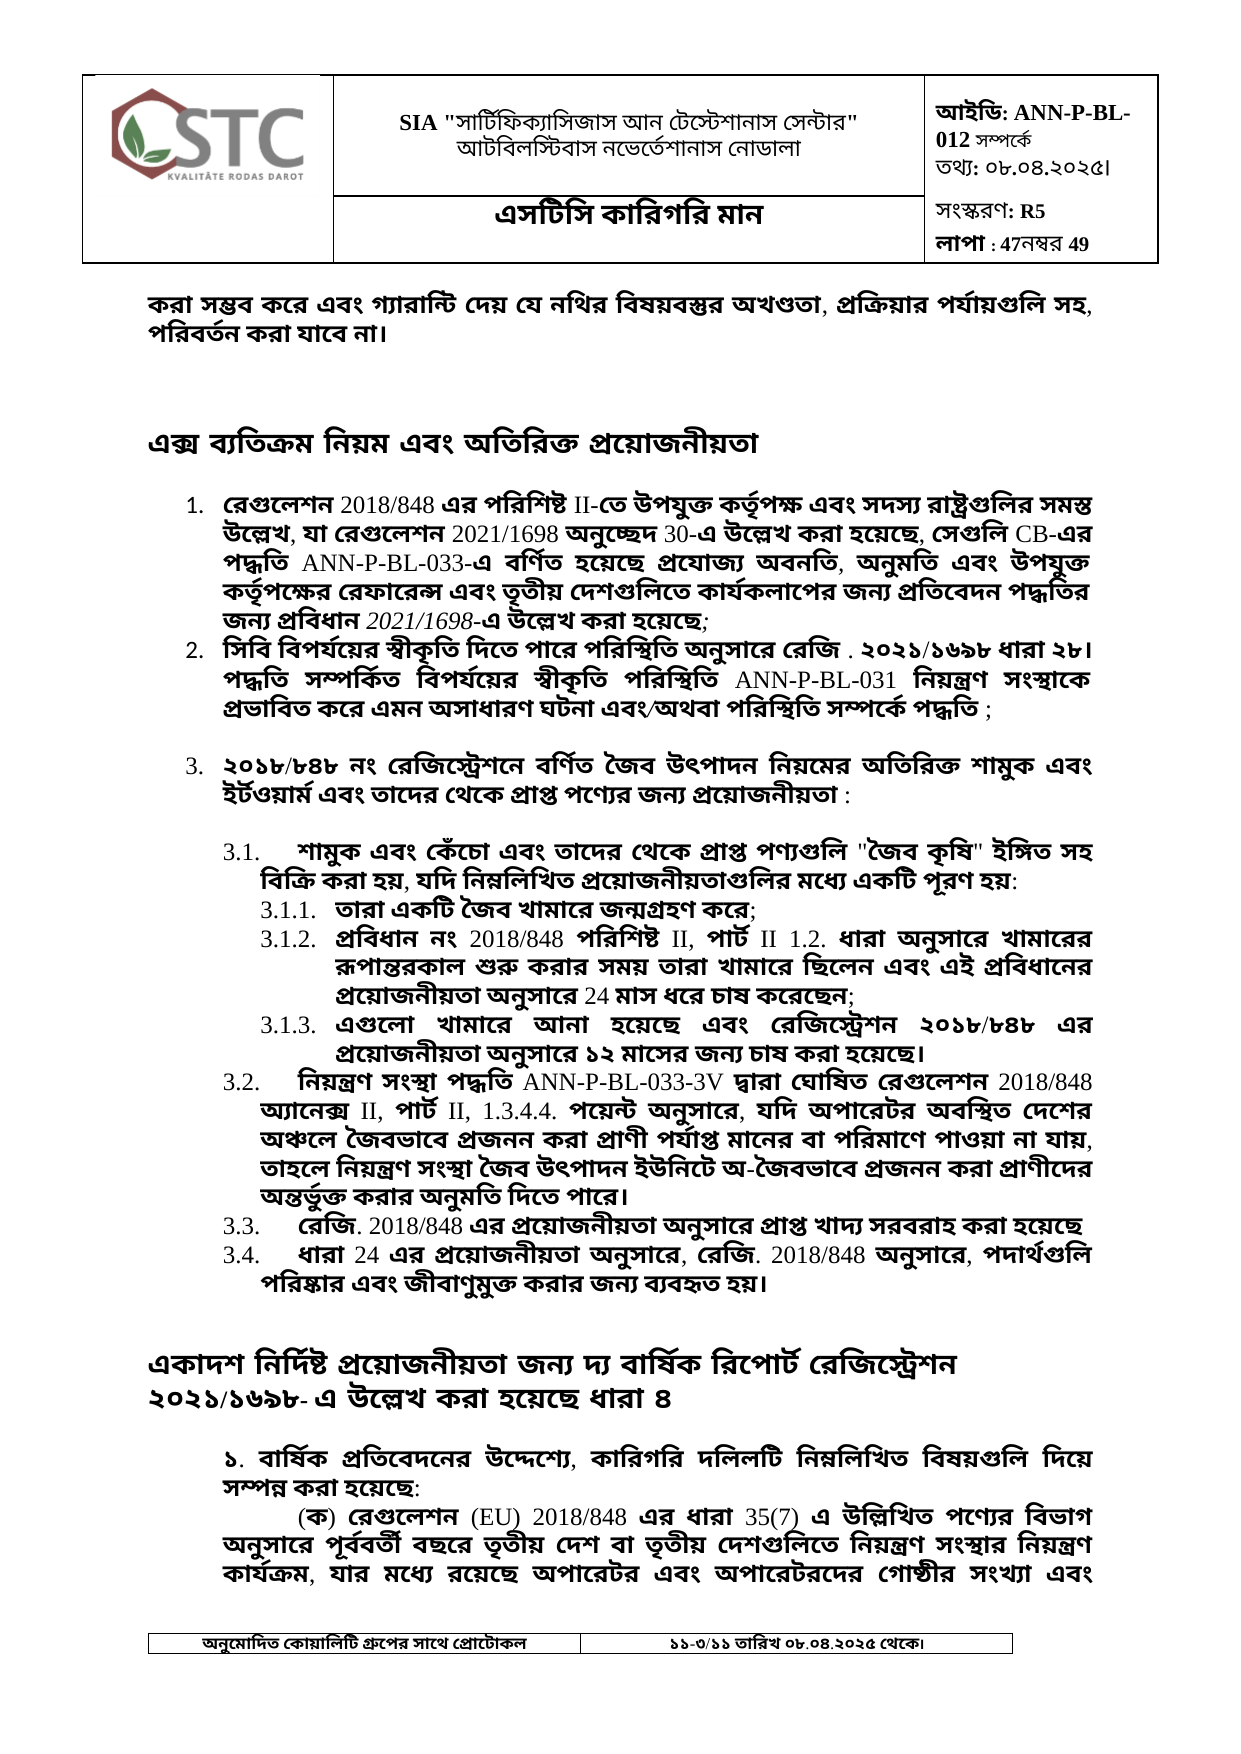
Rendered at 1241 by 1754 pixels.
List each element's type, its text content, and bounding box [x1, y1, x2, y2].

list প্রবিধান নং 2018/848 পরিশিষ্ট II, পার্ট II 1.2. ধারা অনুসারে খামারের রূপান্তরকাল শুরু করার সময় তারা খামারে ছিলেন এবং এই প্রবিধানের প্রয়োজনীয়তা অনুসারে 24 মাস ধরে চাষ করেছেন; [260, 924, 1092, 1010]
subtitle একাদশ নির্দিষ্ট প্রয়োজনীয়তা জন্য দ্য বার্ষিক রিপোর্ট রেজিস্ট্রেশন ২০২১/১৬৯৮- এ উল্লেখ করা হয়েছে ধারা ৪ [148, 1347, 1092, 1415]
list রেজি. 2018/848 এর প্রয়োজনীয়তা অনুসারে প্রাপ্ত খাদ্য সরবরাহ করা হয়েছে [223, 1211, 1092, 1240]
list ২০১৮/৮৪৮ নং রেজিস্ট্রেশনে বর্ণিত জৈব উৎপাদন নিয়মের অতিরিক্ত শামুক এবং ইর্টওয়ার্ম এবং তাদের থেকে প্রাপ্ত পণ্যের জন্য প্রয়োজনীয়তা : [185, 751, 1092, 809]
list রেগুলেশন 2018/848 এর পরিশিষ্ট II-তে উপযুক্ত কর্তৃপক্ষ এবং সদস্য রাষ্ট্রগুলির সমস্ত উল্লেখ, যা রেগুলেশন 2021/1698 অনুচ্ছেদ 30-এ উল্লেখ করা হয়েছে, সেগুলি CB-এর পদ্ধতি ANN-P-BL-033-এ বর্ণিত হয়েছে প্রযোজ্য অবনতি, অনুমতি এবং উপযুক্ত কর্তৃপক্ষের রেফারেন্স এবং তৃতীয় দেশগুলিতে কার্যকলাপের জন্য প্রতিবেদন পদ্ধতির জন্য প্রবিধান 2021/1698-এ উল্লেখ করা হয়েছে; [185, 489, 1092, 634]
list ধারা 24 এর প্রয়োজনীয়তা অনুসারে, রেজি. 2018/848 অনুসারে, পদার্থগুলি পরিষ্কার এবং জীবাণুমুক্ত করার জন্য ব্যবহৃত হয়। [223, 1240, 1092, 1297]
list শামুক এবং কেঁচো এবং তাদের থেকে প্রাপ্ত পণ্যগুলি "জৈব কৃষি" ইঙ্গিত সহ বিক্রি করা হয়, যদি নিম্নলিখিত প্রয়োজনীয়তাগুলির মধ্যে একটি পূরণ হয়: [223, 837, 1092, 895]
list এগুলো খামারে আনা হয়েছে এবং রেজিস্ট্রেশন ২০১৮/৮৪৮ এর প্রয়োজনীয়তা অনুসারে ১২ মাসের জন্য চাষ করা হয়েছে। [260, 1010, 1092, 1067]
list ১. বার্ষিক প্রতিবেদনের উদ্দেশ্যে, কারিগরি দলিলটি নিম্নলিখিত বিষয়গুলি দিয়ে সম্পন্ন করা হয়েছে: [223, 1444, 1092, 1502]
list তারা একটি জৈব খামারে জন্মগ্রহণ করে; [260, 895, 1092, 924]
subtitle এক্স ব্যতিক্রম নিয়ম এবং অতিরিক্ত প্রয়োজনীয়তা [148, 426, 1092, 460]
list নিয়ন্ত্রণ সংস্থা পদ্ধতি ANN-P-BL-033-3V দ্বারা ঘোষিত রেগুলেশন 2018/848 অ্যানেক্স II, পার্ট II, 1.3.4.4. পয়েন্ট অনুসারে, যদি অপারেটর অবস্থিত দেশের অঞ্চলে জৈবভাবে প্রজনন করা প্রাণী পর্যাপ্ত মানের বা পরিমাণে পাওয়া না যায়, তাহলে নিয়ন্ত্রণ সংস্থা জৈব উৎপাদন ইউনিটে অ-জৈবভাবে প্রজনন করা প্রাণীদের অন্তর্ভুক্ত করার অনুমতি দিতে পারে। [223, 1067, 1092, 1211]
list সিবি বিপর্যয়ের স্বীকৃতি দিতে পারে পরিস্থিতি অনুসারে রেজি . ২০২১/১৬৯৮ ধারা ২৮। পদ্ধতি সম্পর্কিত বিপর্যয়ের স্বীকৃতি​ পরিস্থিতি ANN-P-BL-031 নিয়ন্ত্রণ সংস্থাকে প্রভাবিত করে এমন অসাধারণ ঘটনা এবং/অথবা পরিস্থিতি সম্পর্কে পদ্ধতি ; [185, 634, 1092, 722]
picture [95, 75, 321, 197]
